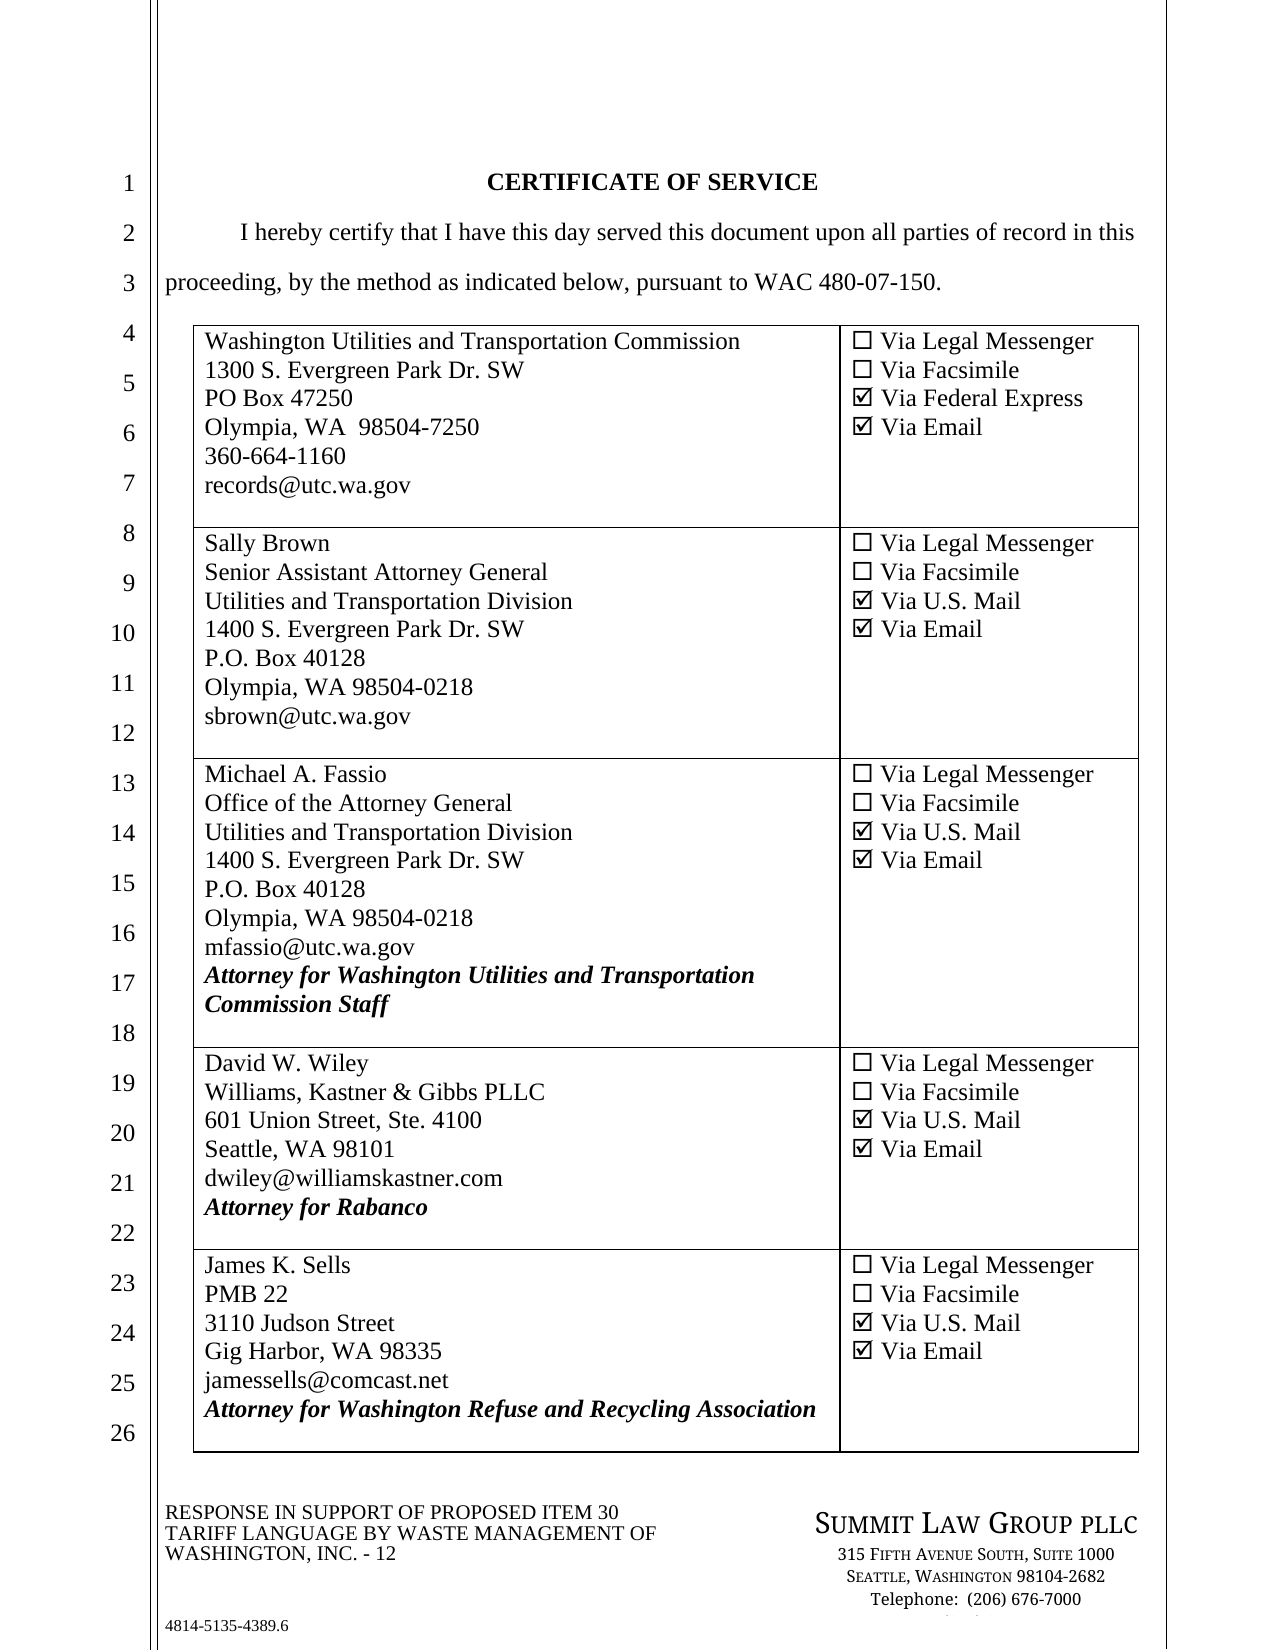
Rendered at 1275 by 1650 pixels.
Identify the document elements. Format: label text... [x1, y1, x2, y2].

table_cell David W. Wiley Williams, Kastner & Gibbs PLLC 601 Union Street, Ste. 4100 Seattle, WA 98101 dwiley@williamskastner.com Attorney for Rabanco [194, 1048, 839, 1249]
table_cell Michael A. Fassio Office of the Attorney General Utilities and Transportation Division 1400 S. Evergreen Park Dr. SW P.O. Box 40128 Olympia, WA 98504-0218 mfassio@utc.wa.gov Attorney for Washington Utilities and Transportation Commission Staff [194, 759, 839, 1047]
table_cell Sally Brown Senior Assistant Attorney General Utilities and Transportation Division 1400 S. Evergreen Park Dr. SW P.O. Box 40128 Olympia, WA 98504-0218 sbrown@utc.wa.gov [194, 528, 839, 758]
text I hereby certify that I have this day served this document upon all parties of record in this proceeding, by the method as indicated below, pursuant to WAC 480-07-150. [165, 200, 1140, 300]
subtitle CERTIFICATE OF SERVICE [165, 150, 1140, 200]
table_cell Via Legal Messenger Via Facsimile Via U.S. Mail Via Email [841, 759, 1138, 1047]
table_header Via Legal Messenger Via Facsimile Via Federal Express Via Email [841, 326, 1138, 527]
table_cell Via Legal Messenger Via Facsimile Via U.S. Mail Via Email [841, 528, 1138, 758]
table_cell Via Legal Messenger Via Facsimile Via U.S. Mail Via Email [841, 1048, 1138, 1249]
table_cell Via Legal Messenger Via Facsimile Via U.S. Mail Via Email [841, 1250, 1138, 1451]
table_header Washington Utilities and Transportation Commission 1300 S. Evergreen Park Dr. SW PO Box 47250 Olympia, WA 98504-7250 360-664-1160 records@utc.wa.gov [194, 326, 839, 527]
table_cell James K. Sells PMB 22 3110 Judson Street Gig Harbor, WA 98335 jamessells@comcast.net Attorney for Washington Refuse and Recycling Association [194, 1250, 839, 1451]
